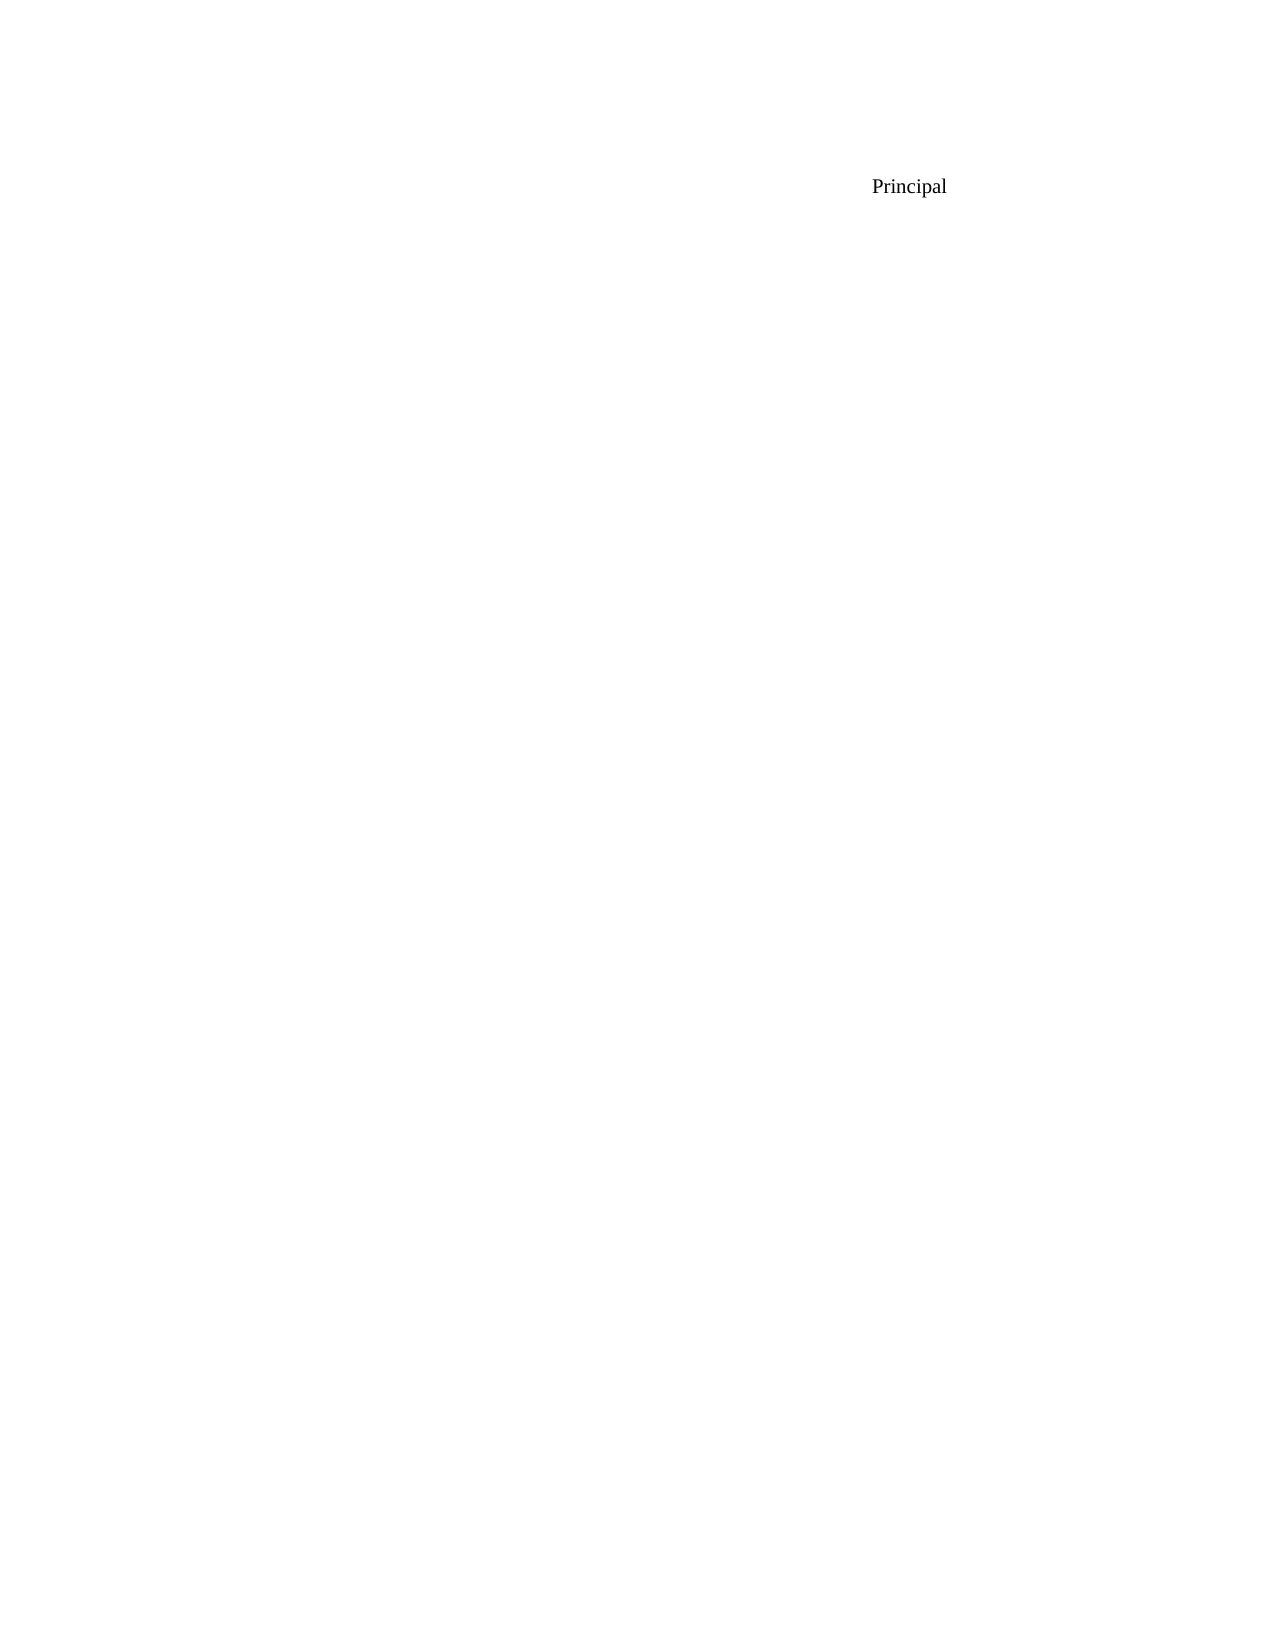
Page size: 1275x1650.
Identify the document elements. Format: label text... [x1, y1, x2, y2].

text Principal [150, 174, 1125, 198]
